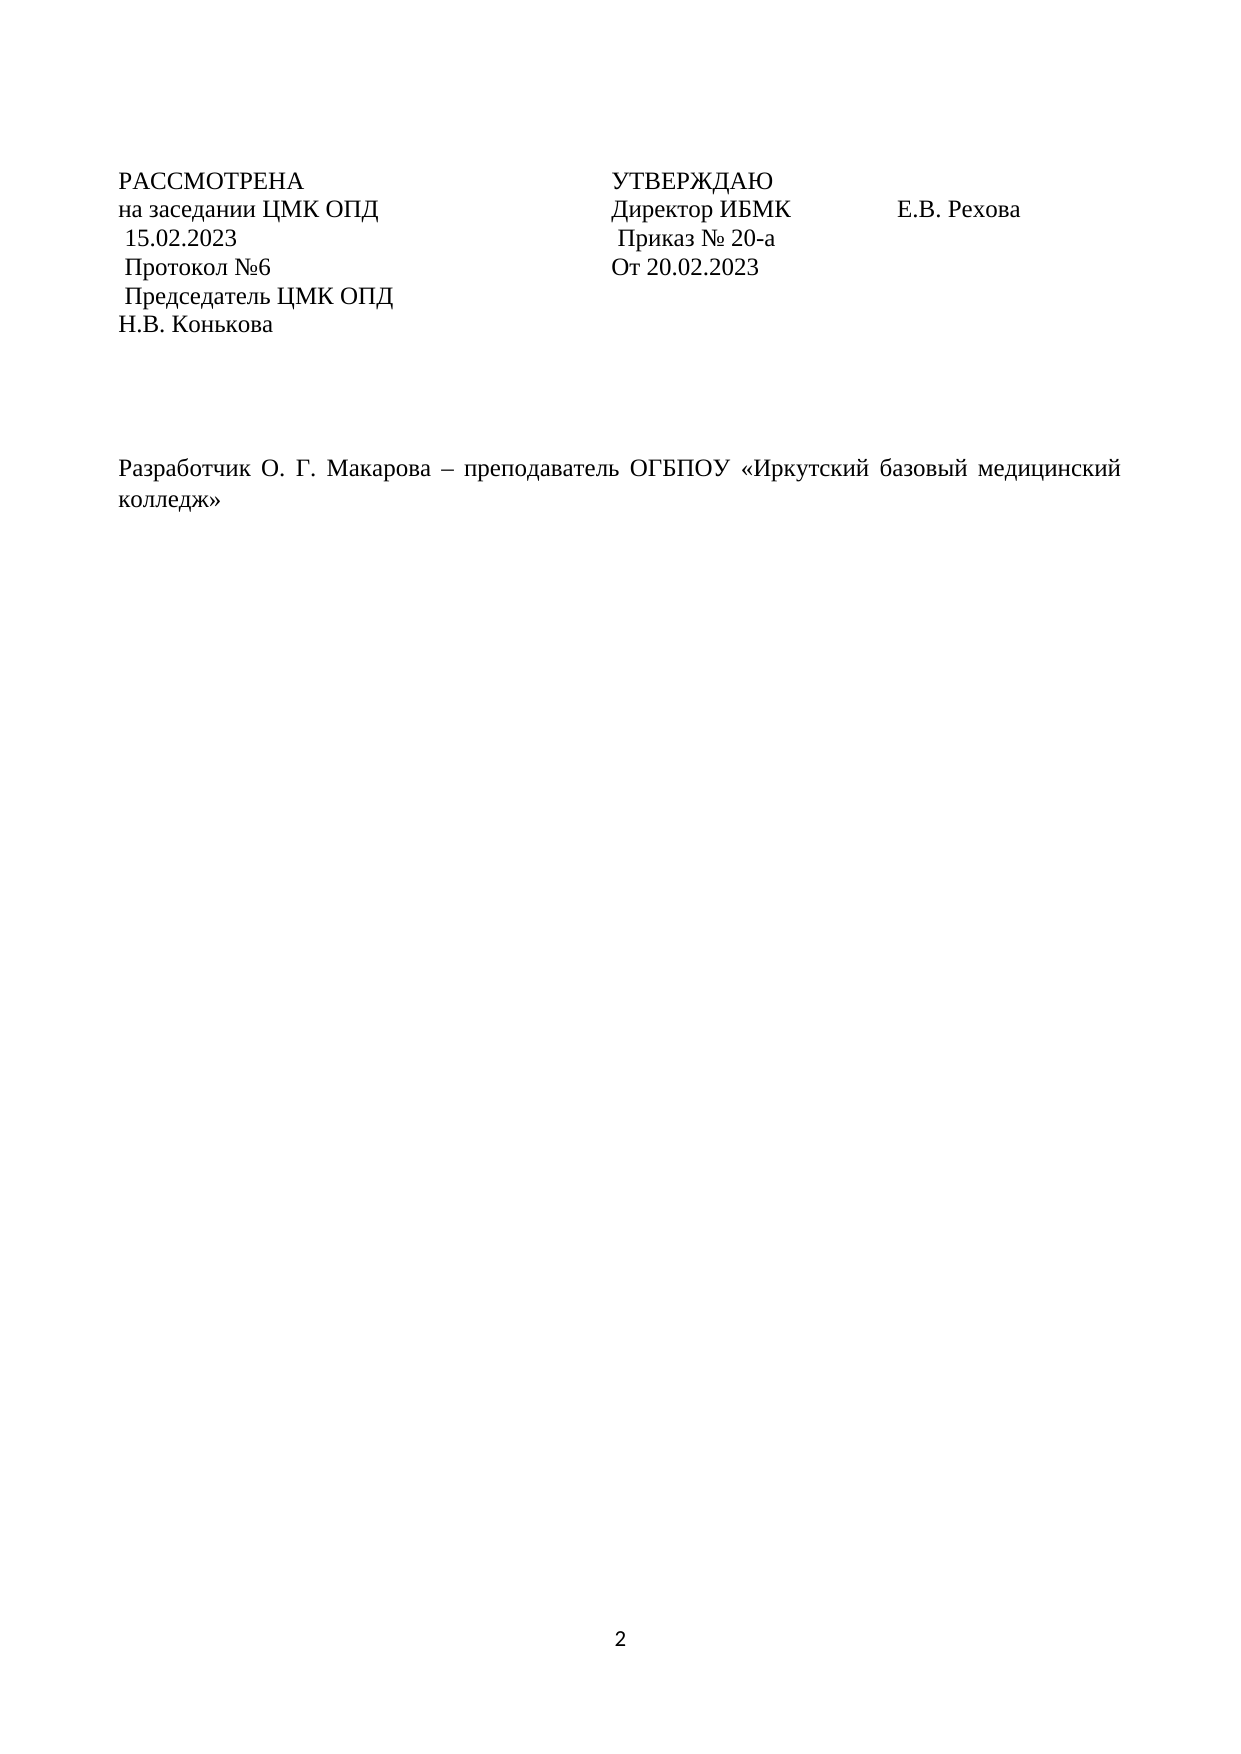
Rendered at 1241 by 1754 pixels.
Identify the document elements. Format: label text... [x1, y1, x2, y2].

text Разработчик О. Г. Макарова – преподаватель ОГБПОУ «Иркутский базовый медицинский колледж» [118, 453, 1122, 513]
table_header РАССМОТРЕНА на заседании ЦМК ОПД 15.02.2023 Протокол №6 Председатель ЦМК ОПД Н.В. Конькова [107, 166, 600, 453]
table_header УТВЕРЖДАЮ Директор ИБМК Е.В. Рехова Приказ № 20-а От 20.02.2023 [600, 166, 1104, 453]
